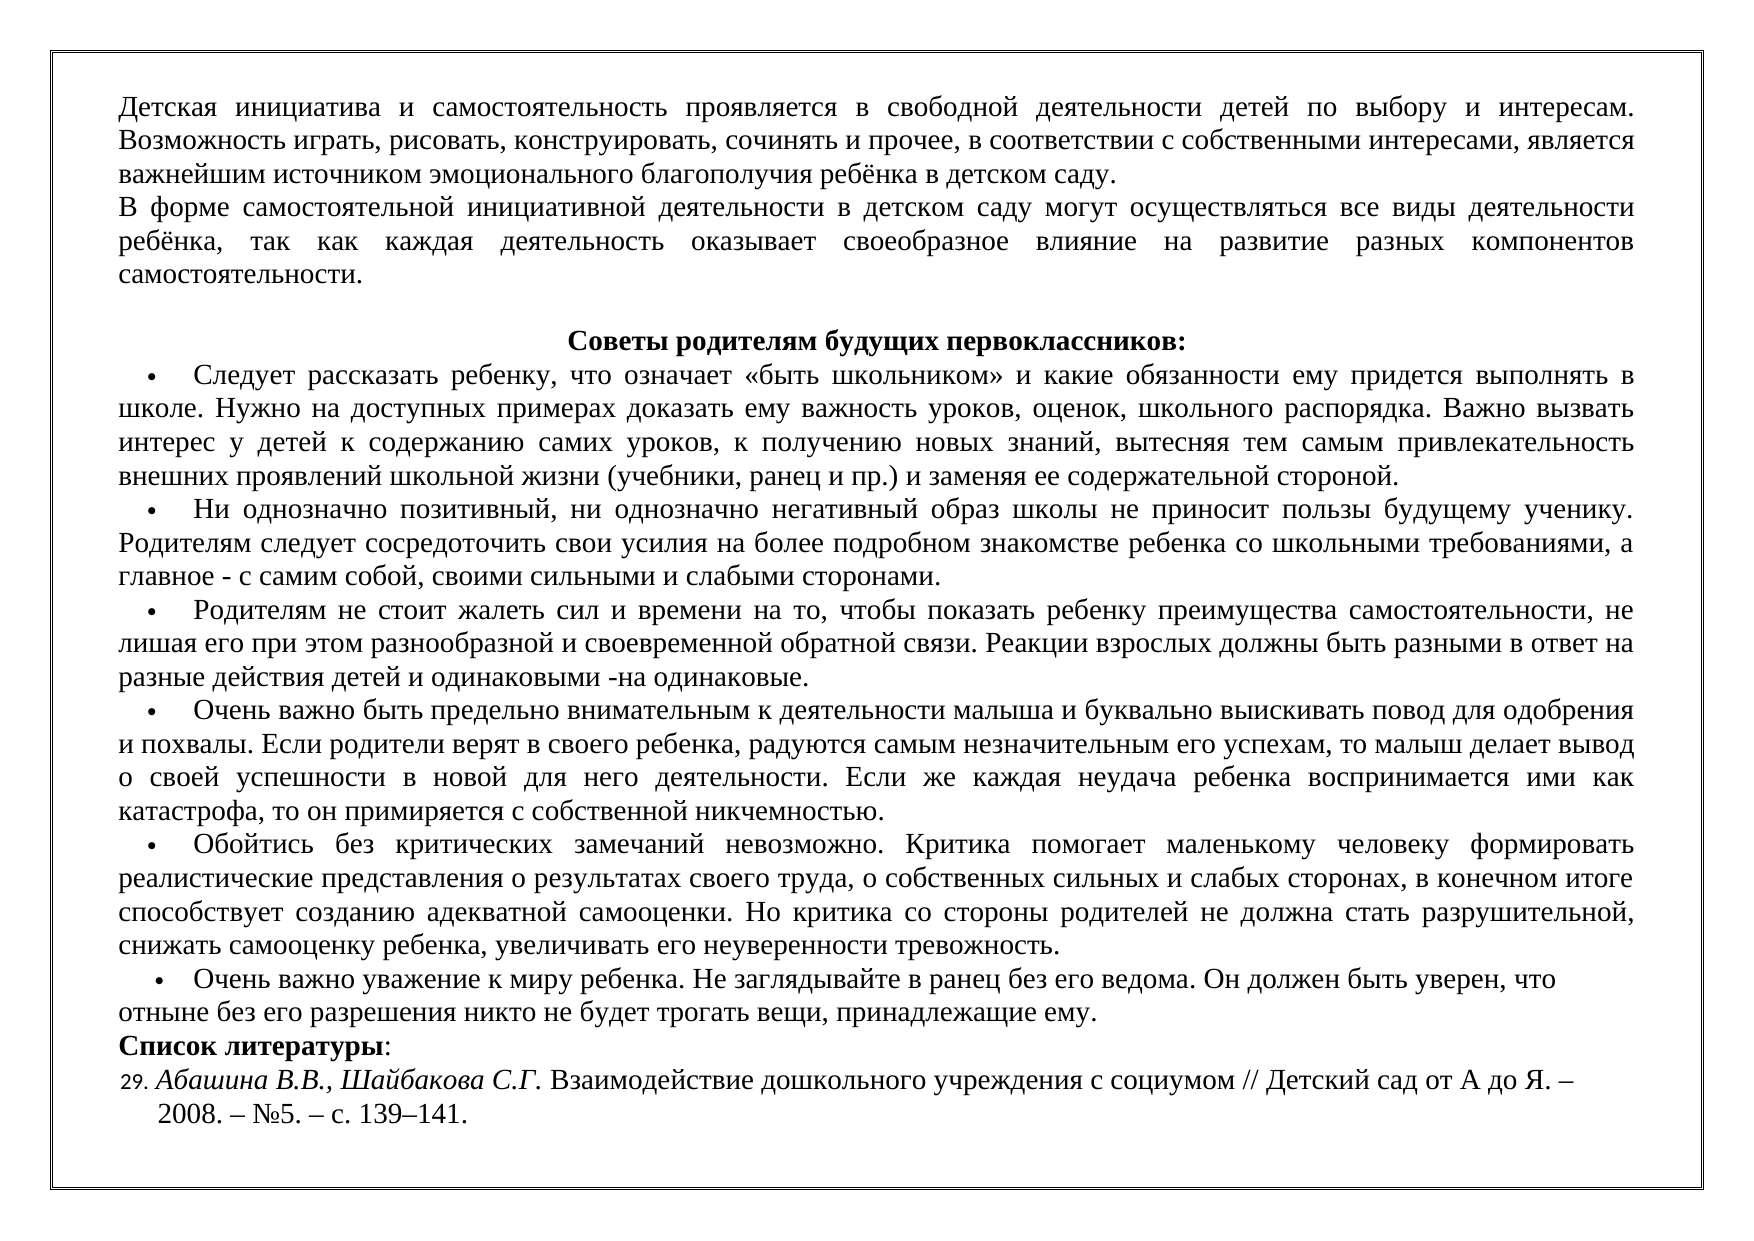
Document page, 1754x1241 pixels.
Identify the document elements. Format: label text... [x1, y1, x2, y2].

list Обойтись без критических замечаний невозможно. Критика помогает маленькому человеку формировать реалистические представления о результатах своего труда, о собственных сильных и слабых сторонах, в конечном итоге способствует созданию адекватной самооценки. Но критика со стороны родителей не должна стать разрушительной, снижать самооценку ребенка, увеличивать его неуверенности тревожность. [118, 827, 1636, 961]
text Детская инициатива и самостоятельность проявляется в свободной деятельности детей по выбору и интересам. Возможность играть, рисовать, конструировать, сочинять и прочее, в соответствии с собственными интересами, является важнейшим источником эмоционального благополучия ребёнка в детском саду. [118, 89, 1636, 189]
list Родителям не стоит жалеть сил и времени на то, чтобы показать ребенку преимущества самостоятельности, не лишая его при этом разнообразной и своевременной обратной связи. Реакции взрослых должны быть разными в ответ на разные действия детей и одинаковыми -на одинаковые. [118, 592, 1636, 692]
text Советы родителям будущих первоклассников: [118, 323, 1636, 357]
list Абашина В.В., Шайбакова С.Г. Взаимодействие дошкольного учреждения с социумом // Детский сад от А до Я. – 2008. – №5. – с. 139–141. [120, 1061, 1636, 1130]
list Ни однозначно позитивный, ни однозначно негативный образ школы не приносит пользы будущему ученику. Родителям следует сосредоточить свои усилия на более подробном знакомстве ребенка со школьными требованиями, а главное - с самим собой, своими сильными и слабыми сторонами. [118, 491, 1636, 592]
text В форме самостоятельной инициативной деятельности в детском саду могут осуществляться все виды деятельности ребёнка, так как каждая деятельность оказывает своеобразное влияние на развитие разных компонентов самостоятельности. [118, 189, 1636, 290]
list Очень важно уважение к миру ребенка. Не заглядывайте в ранец без его ведома. Он должен быть уверен, что отныне без его разрешения никто не будет трогать вещи, принадлежащие ему. [118, 961, 1636, 1028]
list Следует рассказать ребенку, что означает «быть школьником» и какие обязанности ему придется выполнять в школе. Нужно на доступных примерах доказать ему важность уроков, оценок, школьного распорядка. Важно вызвать интерес у детей к содержанию самих уроков, к получению новых знаний, вытесняя тем самым привлекательность внешних проявлений школьной жизни (учебники, ранец и пр.) и заменяя ее содержательной стороной. [118, 357, 1636, 491]
list Очень важно быть предельно внимательным к деятельности малыша и буквально выискивать повод для одобрения и похвалы. Если родители верят в своего ребенка, радуются самым незначительным его успехам, то малыш делает вывод о своей успешности в новой для него деятельности. Если же каждая неудача ребенка воспринимается ими как катастрофа, то он примиряется с собственной никчемностью. [118, 692, 1636, 827]
text Список литературы: [118, 1028, 1636, 1061]
